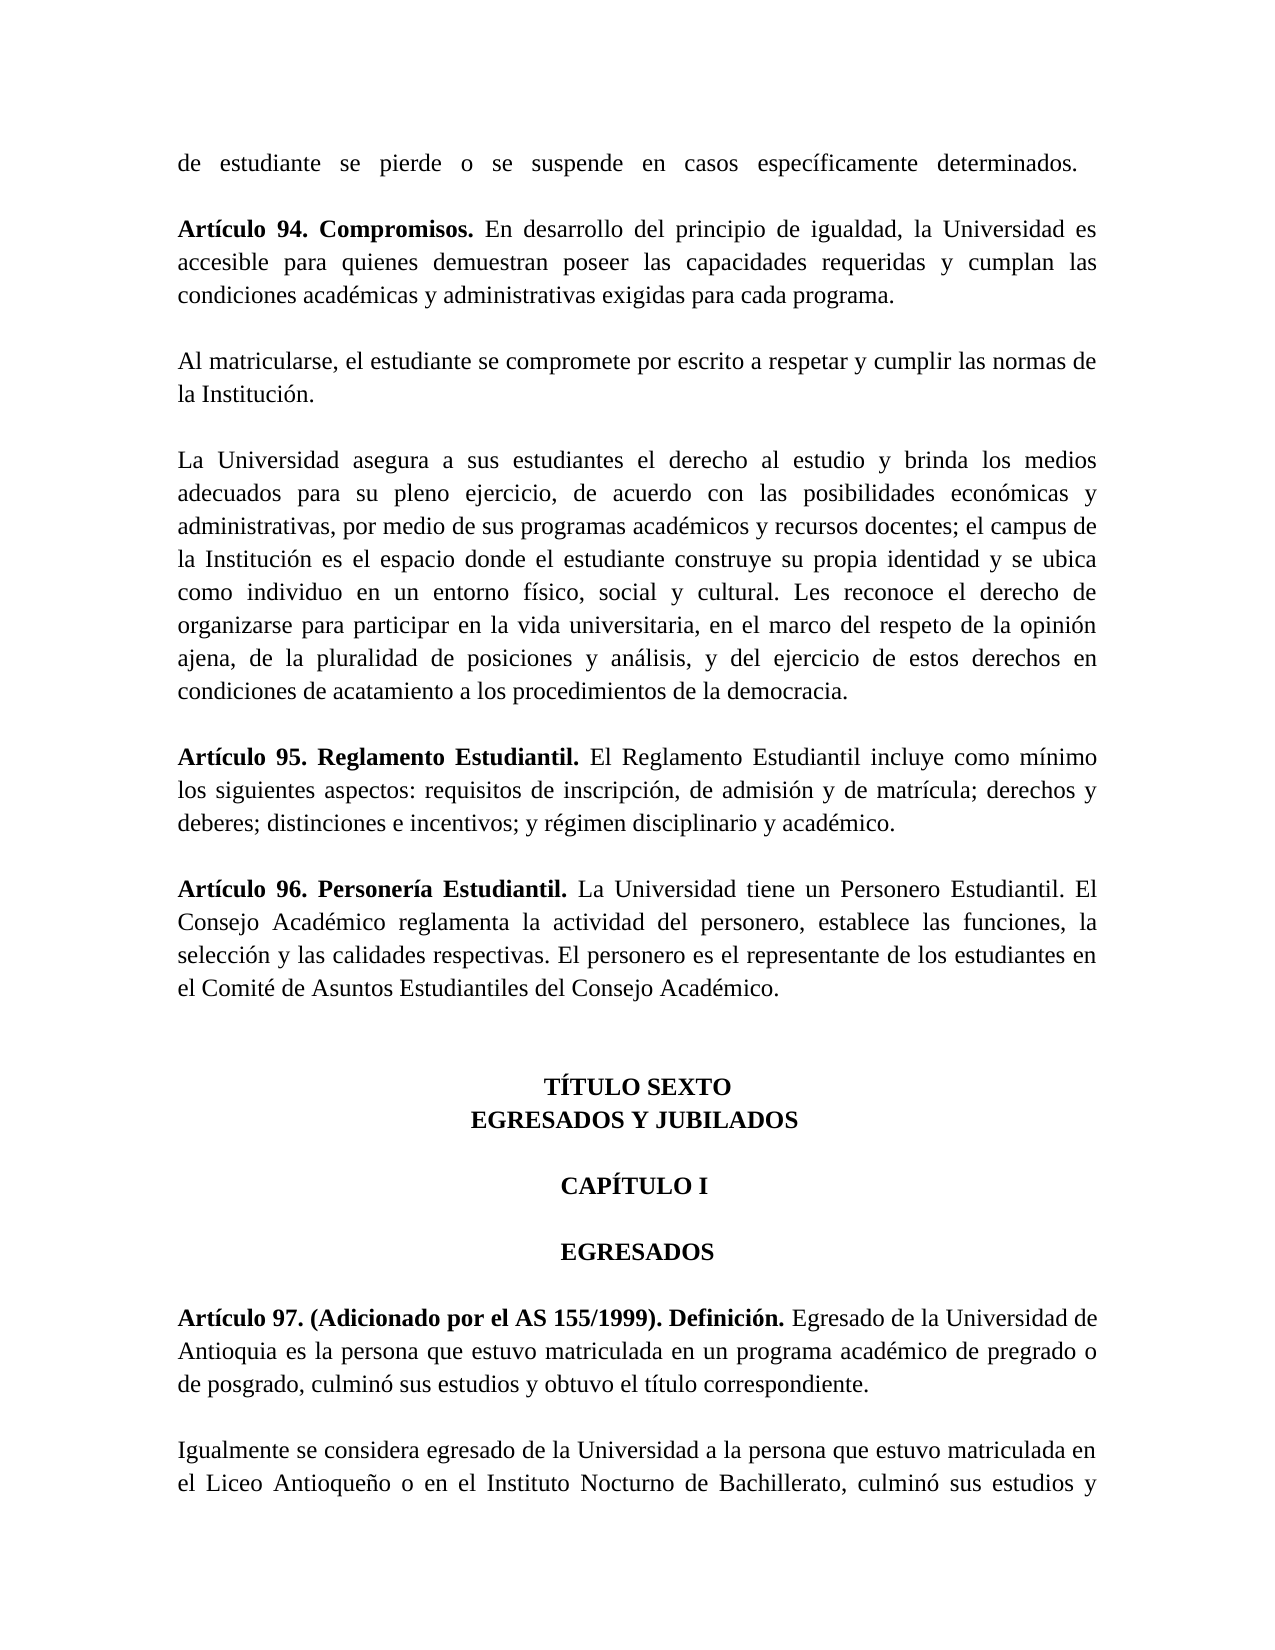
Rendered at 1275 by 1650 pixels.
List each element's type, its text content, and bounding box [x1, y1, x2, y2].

text TÍTULO SEXTO EGRESADOS Y JUBILADOS CAPÍTULO I EGRESADOS [177, 1072, 1098, 1266]
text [177, 148, 1098, 308]
text Artículo 97. (Adicionado por el AS 155/1999). Definición. Egresado de la Universidad de Antioquia es la persona que estuvo matriculada en un programa académico de pregrado o de posgrado, culminó sus estudios y obtuvo el título correspondiente. [177, 1303, 1098, 1398]
text Artículo 96. Personería Estudiantil. La Universidad tiene un Personero Estudiantil. El Consejo Académico reglamenta la actividad del personero, establece las funciones, la selección y las calidades respectivas. El personero es el representante de los estudiantes en el Comité de Asuntos Estudiantiles del Consejo Académico. [177, 874, 1098, 1002]
text La Universidad asegura a sus estudiantes el derecho al estudio y brinda los medios adecuados para su pleno ejercicio, de acuerdo con las posibilidades económicas y administrativas, por medio de sus programas académicos y recursos docentes; el campus de la Institución es el espacio donde el estudiante construye su propia identidad y se ubica como individuo en un entorno físico, social y cultural. Les reconoce el derecho de organizarse para participar en la vida universitaria, en el marco del respeto de la opinión ajena, de la pluralidad de posiciones y análisis, y del ejercicio de estos derechos en condiciones de acatamiento a los procedimientos de la democracia. [177, 412, 1098, 705]
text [177, 1402, 1098, 1497]
text Al matricularse, el estudiante se compromete por escrito a respetar y cumplir las normas de la Institución. [177, 313, 1098, 407]
text Artículo 95. Reglamento Estudiantil. El Reglamento Estudiantil incluye como mínimo los siguientes aspectos: requisitos de inscripción, de admisión y de matrícula; derechos y deberes; distinciones e incentivos; y régimen disciplinario y académico. [177, 709, 1098, 837]
